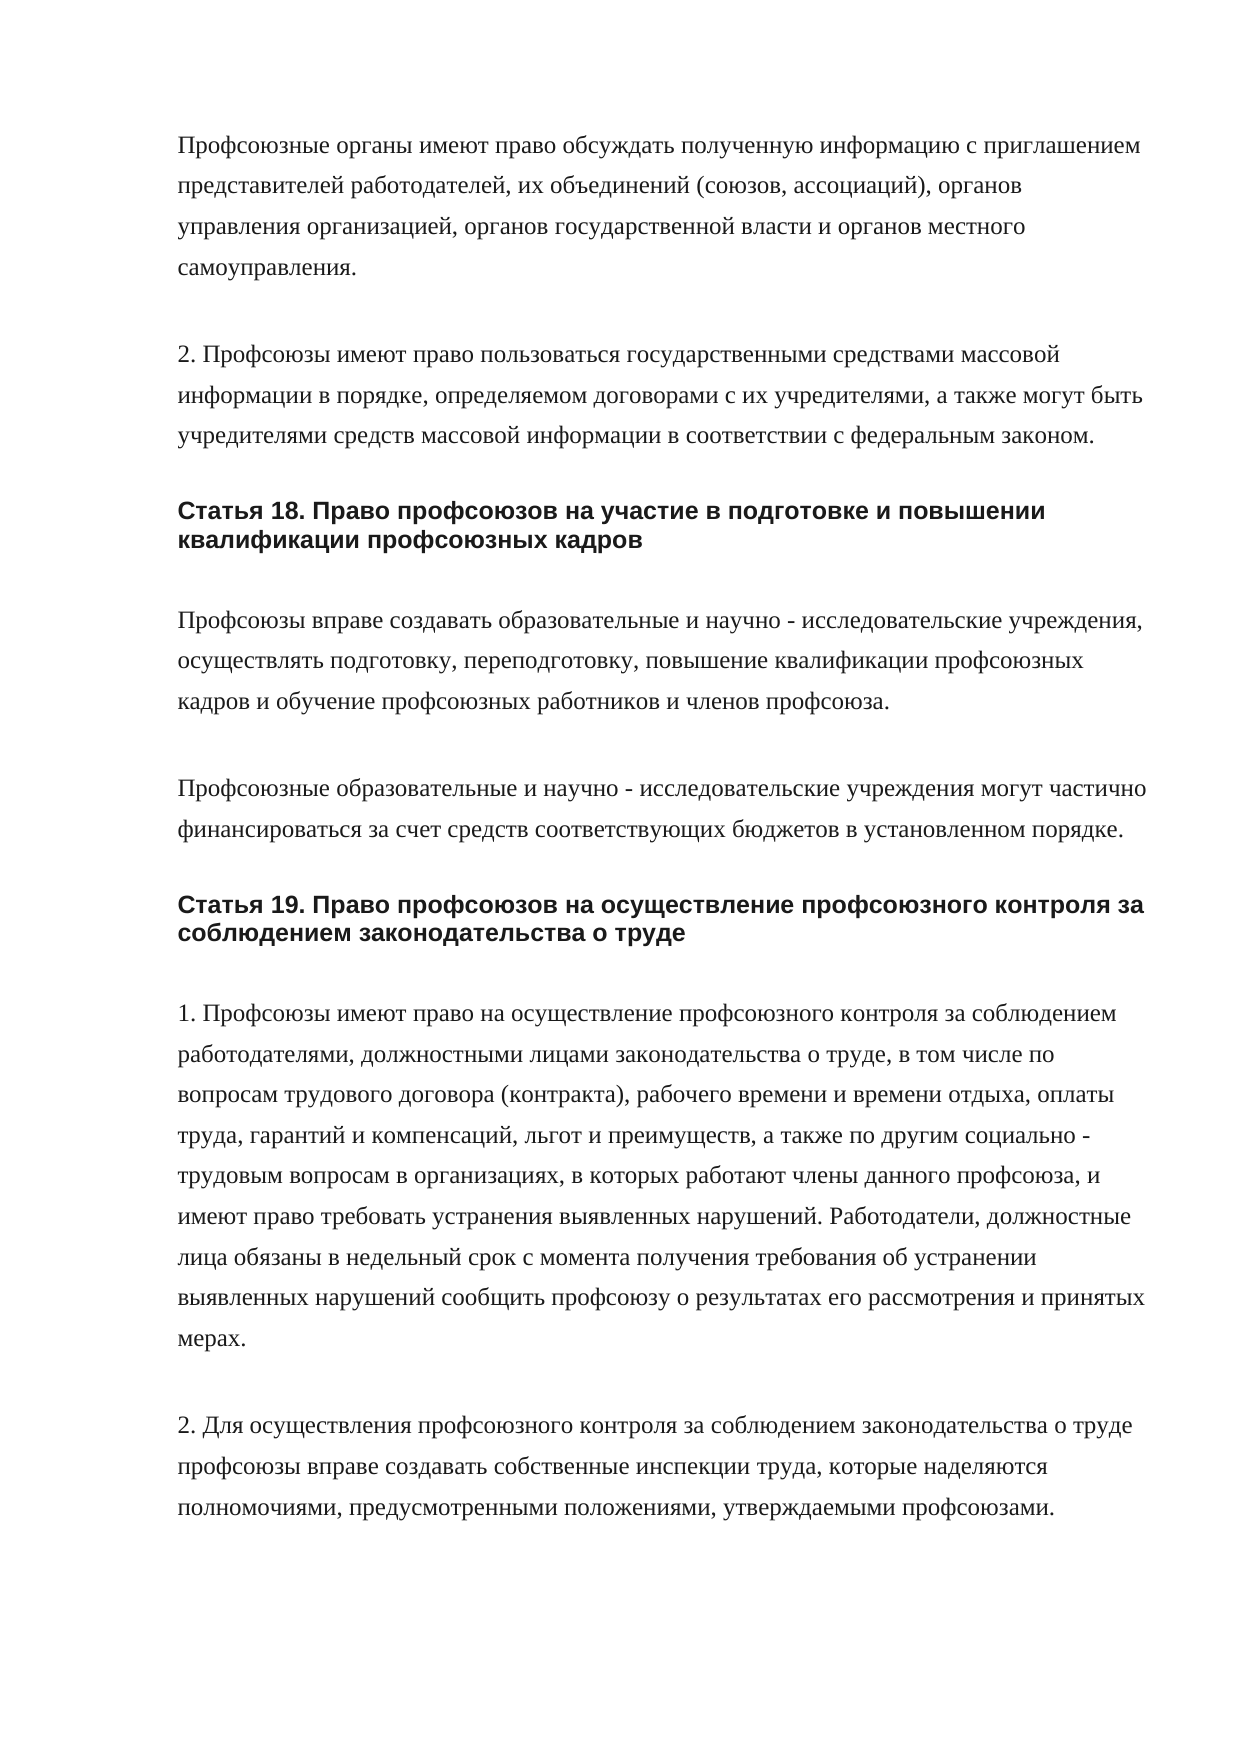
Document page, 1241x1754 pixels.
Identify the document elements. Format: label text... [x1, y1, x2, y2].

text Профсоюзные образовательные и научно - исследовательские учреждения могут частично финансироваться за счет средств соответствующих бюджетов в установленном порядке. [177, 762, 1152, 843]
text 2. Для осуществления профсоюзного контроля за соблюдением законодательства о труде профсоюзы вправе создавать собственные инспекции труда, которые наделяются полномочиями, предусмотренными положениями, утверждаемыми профсоюзами. [177, 1399, 1152, 1521]
text Профсоюзные органы имеют право обсуждать полученную информацию с приглашением представителей работодателей, их объединений (союзов, ассоциаций), органов управления организацией, органов государственной власти и органов местного самоуправления. [177, 118, 1152, 281]
text 1. Профсоюзы имеют право на осуществление профсоюзного контроля за соблюдением работодателями, должностными лицами законодательства о труде, в том числе по вопросам трудового договора (контракта), рабочего времени и времени отдыха, оплаты труда, гарантий и компенсаций, льгот и преимуществ, а также по другим социально - трудовым вопросам в организациях, в которых работают члены данного профсоюза, и имеют право требовать устранения выявленных нарушений. Работодатели, должностные лица обязаны в недельный срок с момента получения требования об устранении выявленных нарушений сообщить профсоюзу о результатах его рассмотрения и принятых мерах. [177, 986, 1152, 1352]
text Статья 19. Право профсоюзов на осуществление профсоюзного контроля за соблюдением законодательства о труде [177, 890, 1152, 947]
text Профсоюзы вправе создавать образовательные и научно - исследовательские учреждения, осуществлять подготовку, переподготовку, повышение квалификации профсоюзных кадров и обучение профсоюзных работников и членов профсоюза. [177, 593, 1152, 715]
text 2. Профсоюзы имеют право пользоваться государственными средствами массовой информации в порядке, определяемом договорами с их учредителями, а также могут быть учредителями средств массовой информации в соответствии с федеральным законом. [177, 327, 1152, 449]
text Статья 18. Право профсоюзов на участие в подготовке и повышении квалификации профсоюзных кадров [177, 496, 1152, 554]
